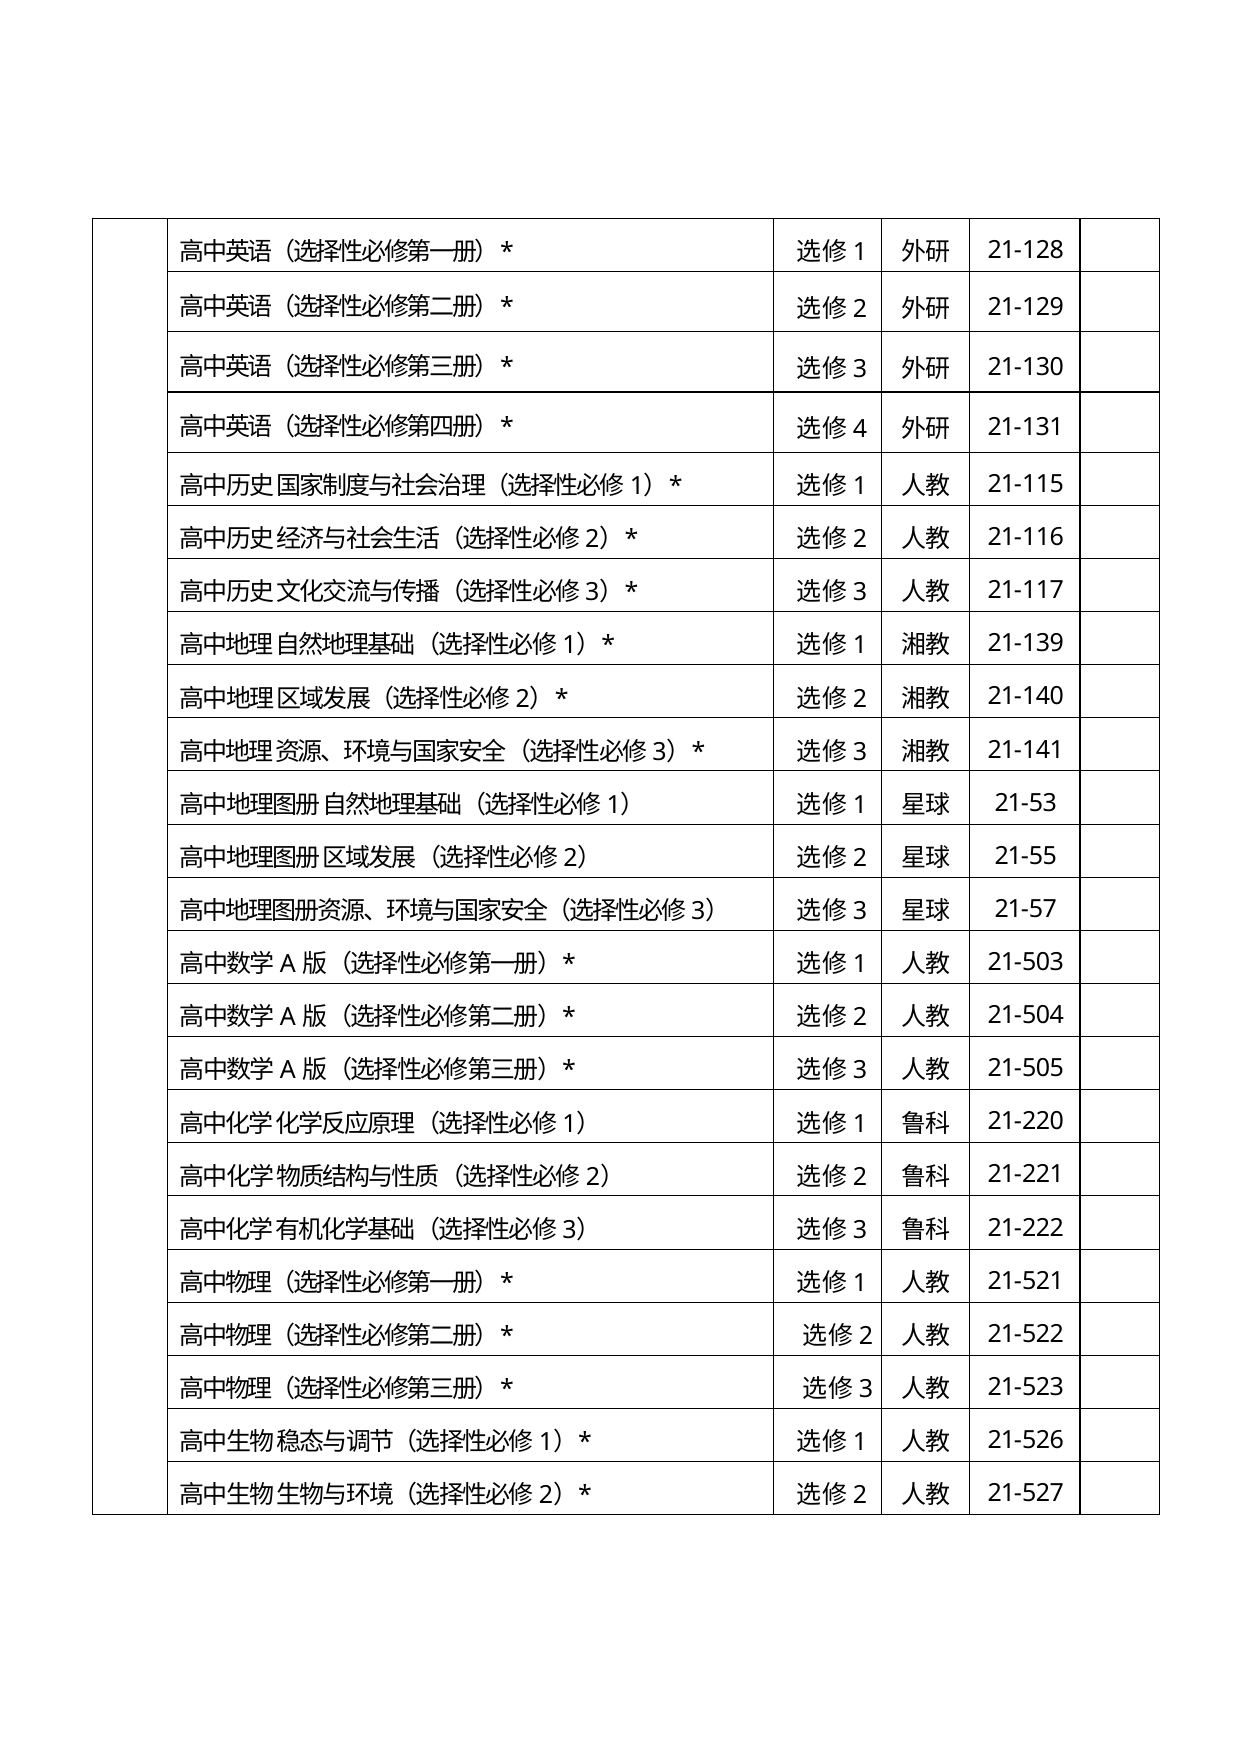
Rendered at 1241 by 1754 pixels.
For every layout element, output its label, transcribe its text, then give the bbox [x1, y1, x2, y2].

table_cell 选修3 [774, 1356, 881, 1408]
table_cell 高中化学 化学反应原理（选择性必修1） [168, 1090, 773, 1142]
table_cell [1081, 878, 1159, 930]
table_cell 21-505 [970, 1037, 1079, 1089]
table_cell 21-116 [970, 506, 1079, 558]
table_cell [1081, 506, 1159, 558]
table_cell 21-141 [970, 718, 1079, 770]
table_cell 21-503 [970, 931, 1079, 983]
table_cell 高中历史 国家制度与社会治理（选择性必修1）* [168, 453, 773, 505]
table_header 选修1 [774, 219, 881, 271]
table_cell 选修2 [774, 1303, 881, 1355]
table_cell 高中生物 稳态与调节（选择性必修1）* [168, 1409, 773, 1461]
table_cell 高中地理 区域发展（选择性必修2）* [168, 665, 773, 717]
table_cell [1081, 393, 1159, 452]
table_cell 21-522 [970, 1303, 1079, 1355]
table_cell 21-115 [970, 453, 1079, 505]
table_cell 选修1 [774, 453, 881, 505]
table_cell 高中地理 自然地理基础（选择性必修1）* [168, 612, 773, 664]
table_cell 高中地理图册资源、环境与国家安全（选择性必修3） [168, 878, 773, 930]
table_cell 21-117 [970, 559, 1079, 611]
table_cell 高中物理（选择性必修第一册）* [168, 1250, 773, 1302]
table_cell [1081, 825, 1159, 877]
table_cell 高中数学A 版（选择性必修第二册）* [168, 984, 773, 1036]
table_cell 高中英语（选择性必修第四册）* [168, 393, 773, 452]
table_cell 外研 [882, 272, 969, 331]
table_cell 高中数学A 版（选择性必修第三册）* [168, 1037, 773, 1089]
table_cell 人教 [882, 453, 969, 505]
table_cell 21-139 [970, 612, 1079, 664]
table_cell 外研 [882, 393, 969, 452]
table_cell [1081, 718, 1159, 770]
table_cell 鲁科 [882, 1196, 969, 1248]
table_cell 21-527 [970, 1462, 1079, 1514]
table_cell 选修3 [774, 559, 881, 611]
table_header 21-128 [970, 219, 1079, 271]
table_cell 21-140 [970, 665, 1079, 717]
table_cell 21-55 [970, 825, 1079, 877]
table_cell 选修2 [774, 665, 881, 717]
table_cell 选修2 [774, 506, 881, 558]
table_cell 高中地理图册 自然地理基础（选择性必修1） [168, 771, 773, 823]
table_cell 选修2 [774, 984, 881, 1036]
table_cell 21-53 [970, 771, 1079, 823]
table_cell 选修1 [774, 1409, 881, 1461]
table_cell [1081, 1462, 1159, 1514]
table_cell 高中生物 生物与环境（选择性必修2）* [168, 1462, 773, 1514]
table_header 高中英语（选择性必修第一册）* [168, 219, 773, 271]
table_cell 湘教 [882, 665, 969, 717]
table_cell 选修1 [774, 1250, 881, 1302]
table_cell 21-521 [970, 1250, 1079, 1302]
table_cell [1081, 1250, 1159, 1302]
table_cell 选修3 [774, 332, 881, 391]
table_cell 选修3 [774, 718, 881, 770]
table_cell 21-221 [970, 1143, 1079, 1195]
table_cell 高中数学A 版（选择性必修第一册）* [168, 931, 773, 983]
table_cell [1081, 1356, 1159, 1408]
table_cell 人教 [882, 1462, 969, 1514]
table_cell 湘教 [882, 718, 969, 770]
table_header [93, 219, 167, 1514]
table_cell 鲁科 [882, 1090, 969, 1142]
table_cell 人教 [882, 559, 969, 611]
table_cell [1081, 931, 1159, 983]
table_cell 高中地理 资源、环境与国家安全（选择性必修3）* [168, 718, 773, 770]
table_cell 21-57 [970, 878, 1079, 930]
table_cell 21-504 [970, 984, 1079, 1036]
table_cell 星球 [882, 771, 969, 823]
table_cell [1081, 272, 1159, 331]
table_cell 选修2 [774, 1143, 881, 1195]
table_cell 高中英语（选择性必修第三册）* [168, 332, 773, 391]
table_cell 人教 [882, 506, 969, 558]
table_cell 21-131 [970, 393, 1079, 452]
table_cell [1081, 559, 1159, 611]
table_cell [1081, 1037, 1159, 1089]
table_cell 选修3 [774, 878, 881, 930]
table_cell 选修1 [774, 1090, 881, 1142]
table_cell 人教 [882, 1303, 969, 1355]
table_cell 选修2 [774, 272, 881, 331]
table_cell 21-526 [970, 1409, 1079, 1461]
table_cell 选修1 [774, 771, 881, 823]
table_header [1081, 219, 1159, 271]
table_cell 鲁科 [882, 1143, 969, 1195]
table_cell 人教 [882, 1250, 969, 1302]
table_cell 人教 [882, 984, 969, 1036]
table_cell 选修1 [774, 612, 881, 664]
table_cell 高中地理图册 区域发展（选择性必修2） [168, 825, 773, 877]
table_cell [1081, 1409, 1159, 1461]
table_cell 选修2 [774, 1462, 881, 1514]
table_cell 湘教 [882, 612, 969, 664]
table_cell 人教 [882, 1356, 969, 1408]
table_cell [1081, 1143, 1159, 1195]
table_cell 人教 [882, 931, 969, 983]
table_cell 21-222 [970, 1196, 1079, 1248]
table_header 外研 [882, 219, 969, 271]
table_cell 高中历史 经济与社会生活（选择性必修2）* [168, 506, 773, 558]
table_cell 选修4 [774, 393, 881, 452]
table_cell 21-129 [970, 272, 1079, 331]
table_cell [1081, 1303, 1159, 1355]
table_cell [1081, 1090, 1159, 1142]
table_cell [1081, 332, 1159, 391]
table_cell 高中物理（选择性必修第三册）* [168, 1356, 773, 1408]
table_cell 21-130 [970, 332, 1079, 391]
table_cell [1081, 612, 1159, 664]
table_cell 人教 [882, 1409, 969, 1461]
table_cell [1081, 453, 1159, 505]
table_cell [1081, 984, 1159, 1036]
table_cell 高中历史 文化交流与传播（选择性必修3）* [168, 559, 773, 611]
table_cell 高中物理（选择性必修第二册）* [168, 1303, 773, 1355]
table_cell 人教 [882, 1037, 969, 1089]
table_cell 高中英语（选择性必修第二册）* [168, 272, 773, 331]
table_cell [1081, 1196, 1159, 1248]
table_cell 选修3 [774, 1196, 881, 1248]
table_cell 21-523 [970, 1356, 1079, 1408]
table_cell 外研 [882, 332, 969, 391]
table_cell 选修2 [774, 825, 881, 877]
table_cell 高中化学 物质结构与性质（选择性必修2） [168, 1143, 773, 1195]
table_cell 星球 [882, 878, 969, 930]
table_cell 选修1 [774, 931, 881, 983]
table_cell 选修3 [774, 1037, 881, 1089]
table_cell 21-220 [970, 1090, 1079, 1142]
table_cell [1081, 665, 1159, 717]
table_cell [1081, 771, 1159, 823]
table_cell 星球 [882, 825, 969, 877]
table_cell 高中化学 有机化学基础（选择性必修3） [168, 1196, 773, 1248]
